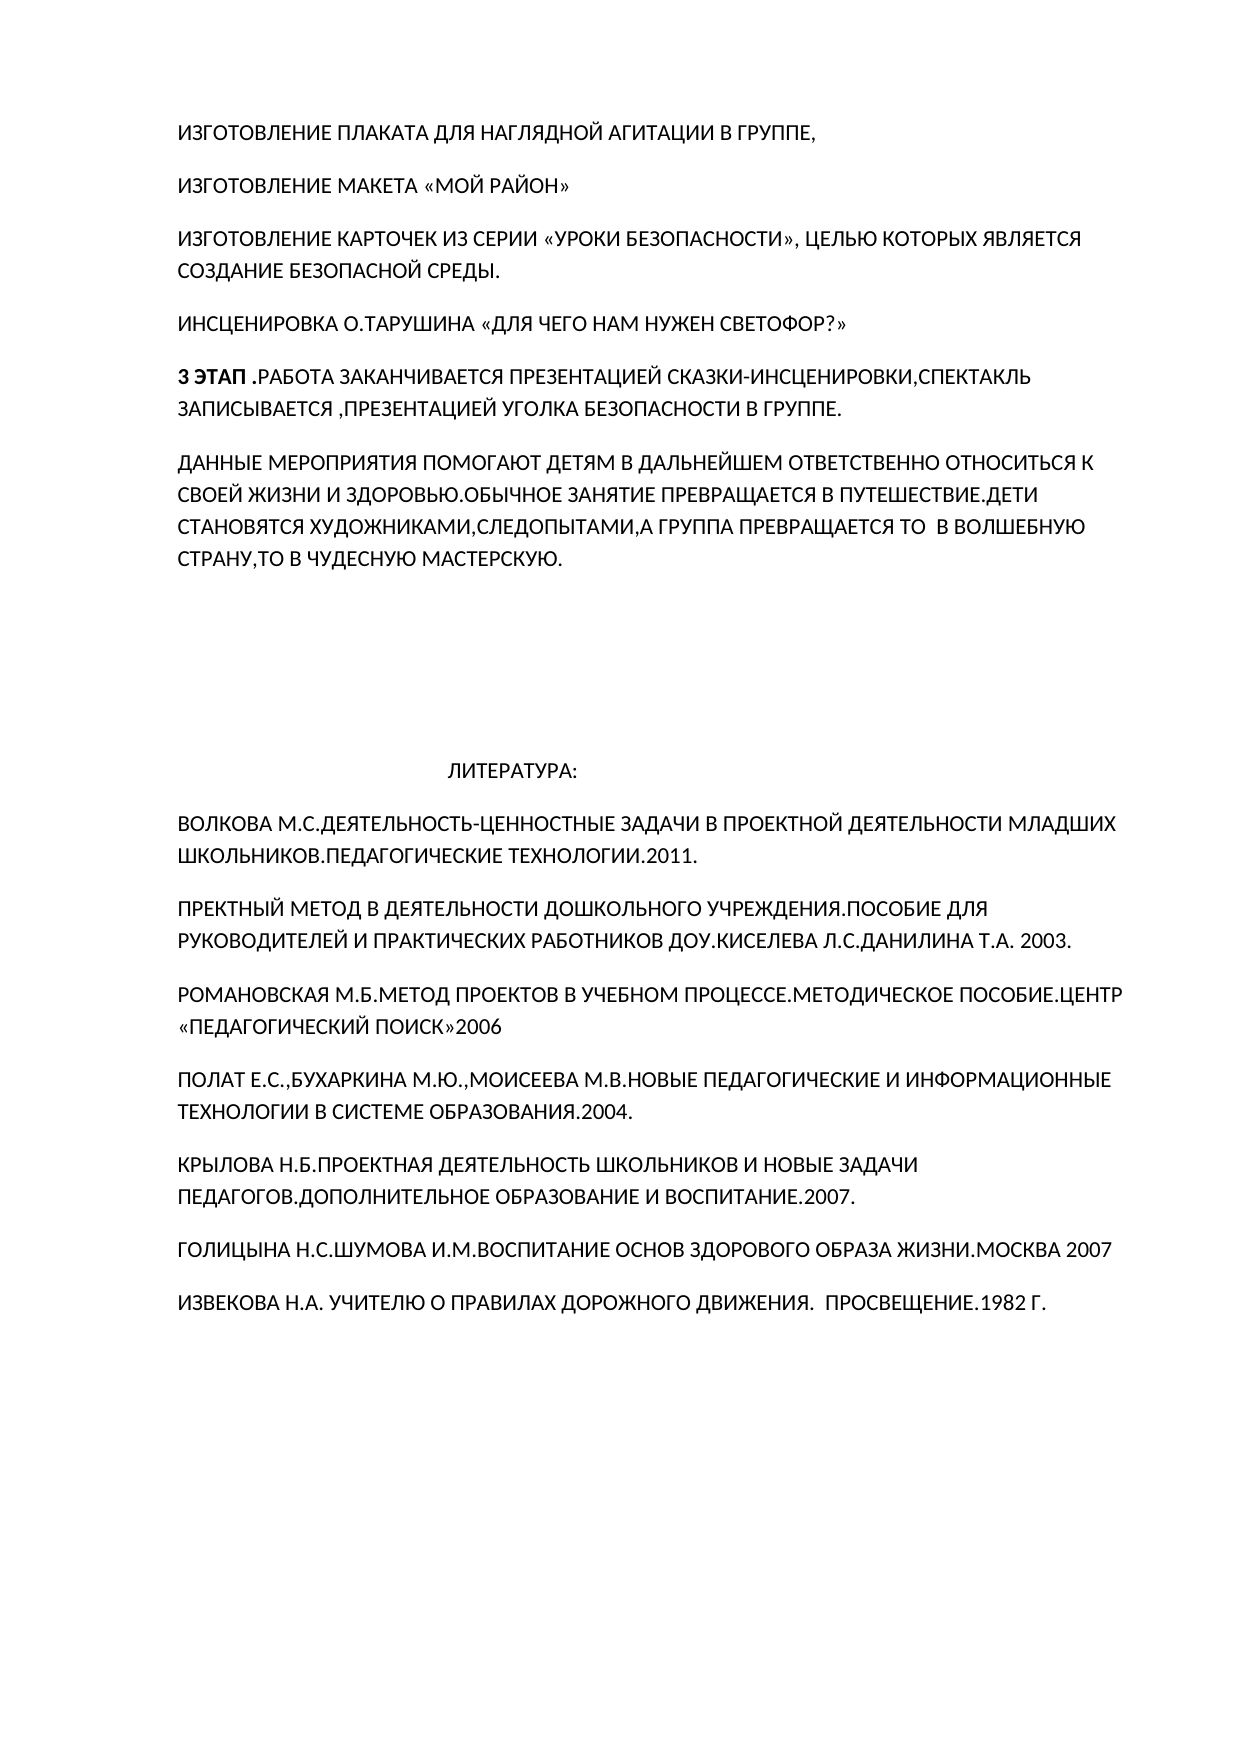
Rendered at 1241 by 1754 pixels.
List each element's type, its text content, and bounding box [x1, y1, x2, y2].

text ИЗГОТОВЛЕНИЕ ПЛАКАТА ДЛЯ НАГЛЯДНОЙ АГИТАЦИИ В ГРУППЕ, [177, 118, 1152, 146]
text ИЗГОТОВЛЕНИЕ МАКЕТА «МОЙ РАЙОН» [177, 171, 1152, 199]
text ПРЕКТНЫЙ МЕТОД В ДЕЯТЕЛЬНОСТИ ДОШКОЛЬНОГО УЧРЕЖДЕНИЯ.ПОСОБИЕ ДЛЯ РУКОВОДИТЕЛЕЙ И ПРАКТИЧЕСКИХ РАБОТНИКОВ ДОУ.КИСЕЛЕВА Л.С.ДАНИЛИНА Т.А. 2003. [177, 894, 1152, 955]
text ЛИТЕРАТУРА: [177, 756, 1152, 784]
text ДАННЫЕ МЕРОПРИЯТИЯ ПОМОГАЮТ ДЕТЯМ В ДАЛЬНЕЙШЕМ ОТВЕТСТВЕННО ОТНОСИТЬСЯ К СВОЕЙ ЖИЗНИ И ЗДОРОВЬЮ.ОБЫЧНОЕ ЗАНЯТИЕ ПРЕВРАЩАЕТСЯ В ПУТЕШЕСТВИЕ.ДЕТИ СТАНОВЯТСЯ ХУДОЖНИКАМИ,СЛЕДОПЫТАМИ,А ГРУППА ПРЕВРАЩАЕТСЯ ТО В ВОЛШЕБНУЮ СТРАНУ,ТО В ЧУДЕСНУЮ МАСТЕРСКУЮ. [177, 448, 1152, 572]
text ИНСЦЕНИРОВКА О.ТАРУШИНА «ДЛЯ ЧЕГО НАМ НУЖЕН СВЕТОФОР?» [177, 309, 1152, 337]
text ПОЛАТ Е.С.,БУХАРКИНА М.Ю.,МОИСЕЕВА М.В.НОВЫЕ ПЕДАГОГИЧЕСКИЕ И ИНФОРМАЦИОННЫЕ ТЕХНОЛОГИИ В СИСТЕМЕ ОБРАЗОВАНИЯ.2004. [177, 1065, 1152, 1125]
text ГОЛИЦЫНА Н.С.ШУМОВА И.М.ВОСПИТАНИЕ ОСНОВ ЗДОРОВОГО ОБРАЗА ЖИЗНИ.МОСКВА 2007 [177, 1235, 1152, 1263]
text РОМАНОВСКАЯ М.Б.МЕТОД ПРОЕКТОВ В УЧЕБНОМ ПРОЦЕССЕ.МЕТОДИЧЕСКОЕ ПОСОБИЕ.ЦЕНТР «ПЕДАГОГИЧЕСКИЙ ПОИСК»2006 [177, 980, 1152, 1040]
text 3 ЭТАП .РАБОТА ЗАКАНЧИВАЕТСЯ ПРЕЗЕНТАЦИЕЙ СКАЗКИ-ИНСЦЕНИРОВКИ,СПЕКТАКЛЬ ЗАПИСЫВАЕТСЯ ,ПРЕЗЕНТАЦИЕЙ УГОЛКА БЕЗОПАСНОСТИ В ГРУППЕ. [177, 362, 1152, 423]
text ИЗВЕКОВА Н.А. УЧИТЕЛЮ О ПРАВИЛАХ ДОРОЖНОГО ДВИЖЕНИЯ. ПРОСВЕЩЕНИЕ.1982 Г. [177, 1288, 1152, 1316]
text ИЗГОТОВЛЕНИЕ КАРТОЧЕК ИЗ СЕРИИ «УРОКИ БЕЗОПАСНОСТИ», ЦЕЛЬЮ КОТОРЫХ ЯВЛЯЕТСЯ СОЗДАНИЕ БЕЗОПАСНОЙ СРЕДЫ. [177, 224, 1152, 284]
text ВОЛКОВА М.С.ДЕЯТЕЛЬНОСТЬ-ЦЕННОСТНЫЕ ЗАДАЧИ В ПРОЕКТНОЙ ДЕЯТЕЛЬНОСТИ МЛАДШИХ ШКОЛЬНИКОВ.ПЕДАГОГИЧЕСКИЕ ТЕХНОЛОГИИ.2011. [177, 809, 1152, 869]
text КРЫЛОВА Н.Б.ПРОЕКТНАЯ ДЕЯТЕЛЬНОСТЬ ШКОЛЬНИКОВ И НОВЫЕ ЗАДАЧИ ПЕДАГОГОВ.ДОПОЛНИТЕЛЬНОЕ ОБРАЗОВАНИЕ И ВОСПИТАНИЕ.2007. [177, 1150, 1152, 1210]
